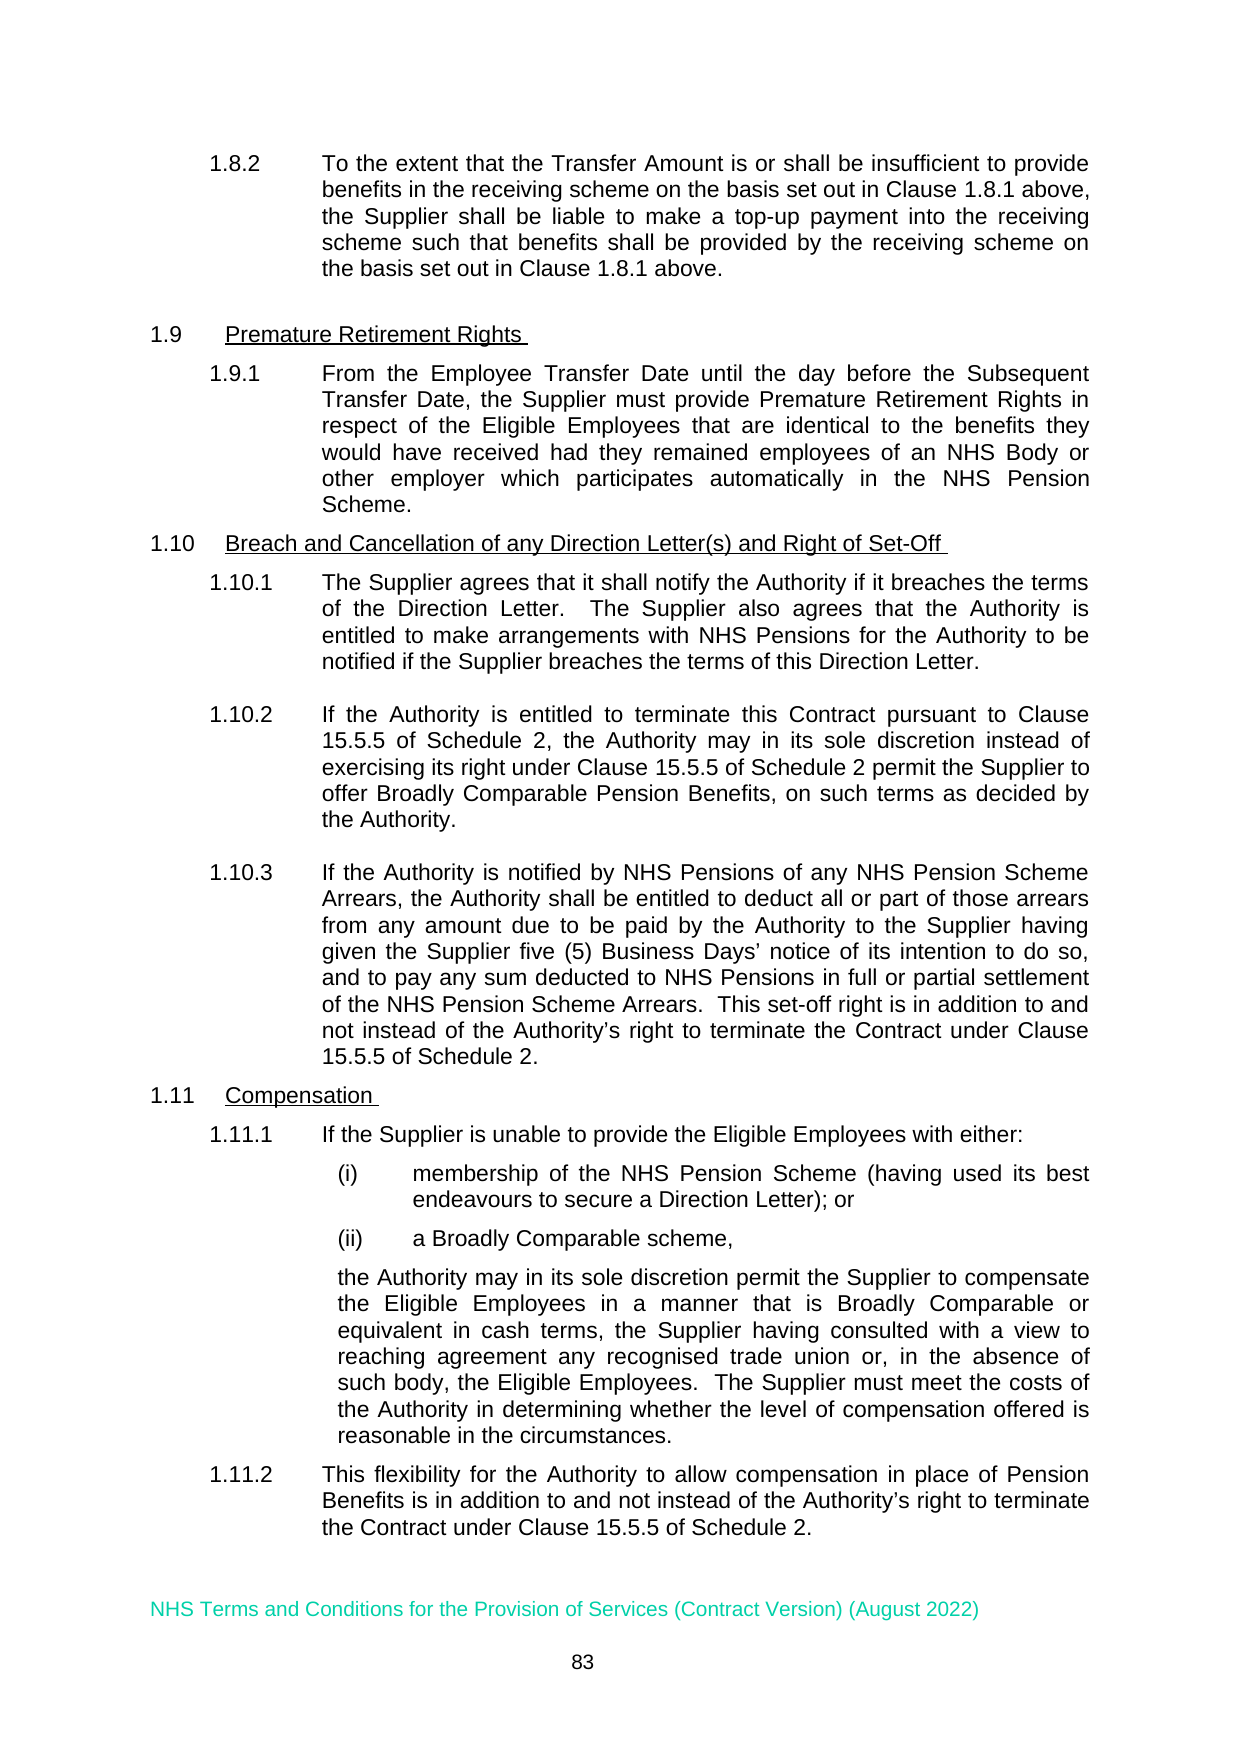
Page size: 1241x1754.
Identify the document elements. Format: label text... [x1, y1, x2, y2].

list To the extent that the Transfer Amount is or shall be insufficient to provide benefits in the receiving scheme on the basis set out in Clause 1.8.1 above, the Supplier shall be liable to make a top-up payment into the receiving scheme such that benefits shall be provided by the receiving scheme on the basis set out in Clause 1.8.1 above. [209, 150, 1090, 282]
list If the Authority is notified by NHS Pensions of any NHS Pension Scheme Arrears, the Authority shall be entitled to deduct all or part of those arrears from any amount due to be paid by the Authority to the Supplier having given the Supplier five (5) Business Days’ notice of its intention to do so, and to pay any sum deducted to NHS Pensions in full or partial settlement of the NHS Pension Scheme Arrears. This set-off right is in addition to and not instead of the Authority’s right to terminate the Contract under Clause 15.5.5 of Schedule 2. [209, 859, 1090, 1070]
list a Broadly Comparable scheme, [337, 1225, 1090, 1251]
list From the Employee Transfer Date until the day before the Subsequent Transfer Date, the Supplier must provide Premature Retirement Rights in respect of the Eligible Employees that are identical to the benefits they would have received had they remained employees of an NHS Body or other employer which participates automatically in the NHS Pension Scheme. [209, 359, 1090, 518]
text the Authority may in its sole discretion permit the Supplier to compensate the Eligible Employees in a manner that is Broadly Comparable or equivalent in cash terms, the Supplier having consulted with a view to reaching agreement any recognised trade union or, in the absence of such body, the Eligible Employees. The Supplier must meet the costs of the Authority in determining whether the level of compensation offered is reasonable in the circumstances. [337, 1264, 1090, 1448]
list The Supplier agrees that it shall notify the Authority if it breaches the terms of the Direction Letter. The Supplier also agrees that the Authority is entitled to make arrangements with NHS Pensions for the Authority to be notified if the Supplier breaches the terms of this Direction Letter. [209, 569, 1090, 674]
list Breach and Cancellation of any Direction Letter(s) and Right of Set-Off [150, 530, 1090, 556]
list membership of the NHS Pension Scheme (having used its best endeavours to secure a Direction Letter); or [337, 1160, 1090, 1213]
list If the Supplier is unable to provide the Eligible Employees with either: [209, 1121, 1090, 1147]
list Premature Retirement Rights [150, 321, 1090, 347]
list Compensation [150, 1082, 1090, 1108]
list This flexibility for the Authority to allow compensation in place of Pension Benefits is in addition to and not instead of the Authority’s right to terminate the Contract under Clause 15.5.5 of Schedule 2. [209, 1461, 1090, 1540]
list If the Authority is entitled to terminate this Contract pursuant to Clause 15.5.5 of Schedule 2, the Authority may in its sole discretion instead of exercising its right under Clause 15.5.5 of Schedule 2 permit the Supplier to offer Broadly Comparable Pension Benefits, on such terms as decided by the Authority. [209, 701, 1090, 832]
